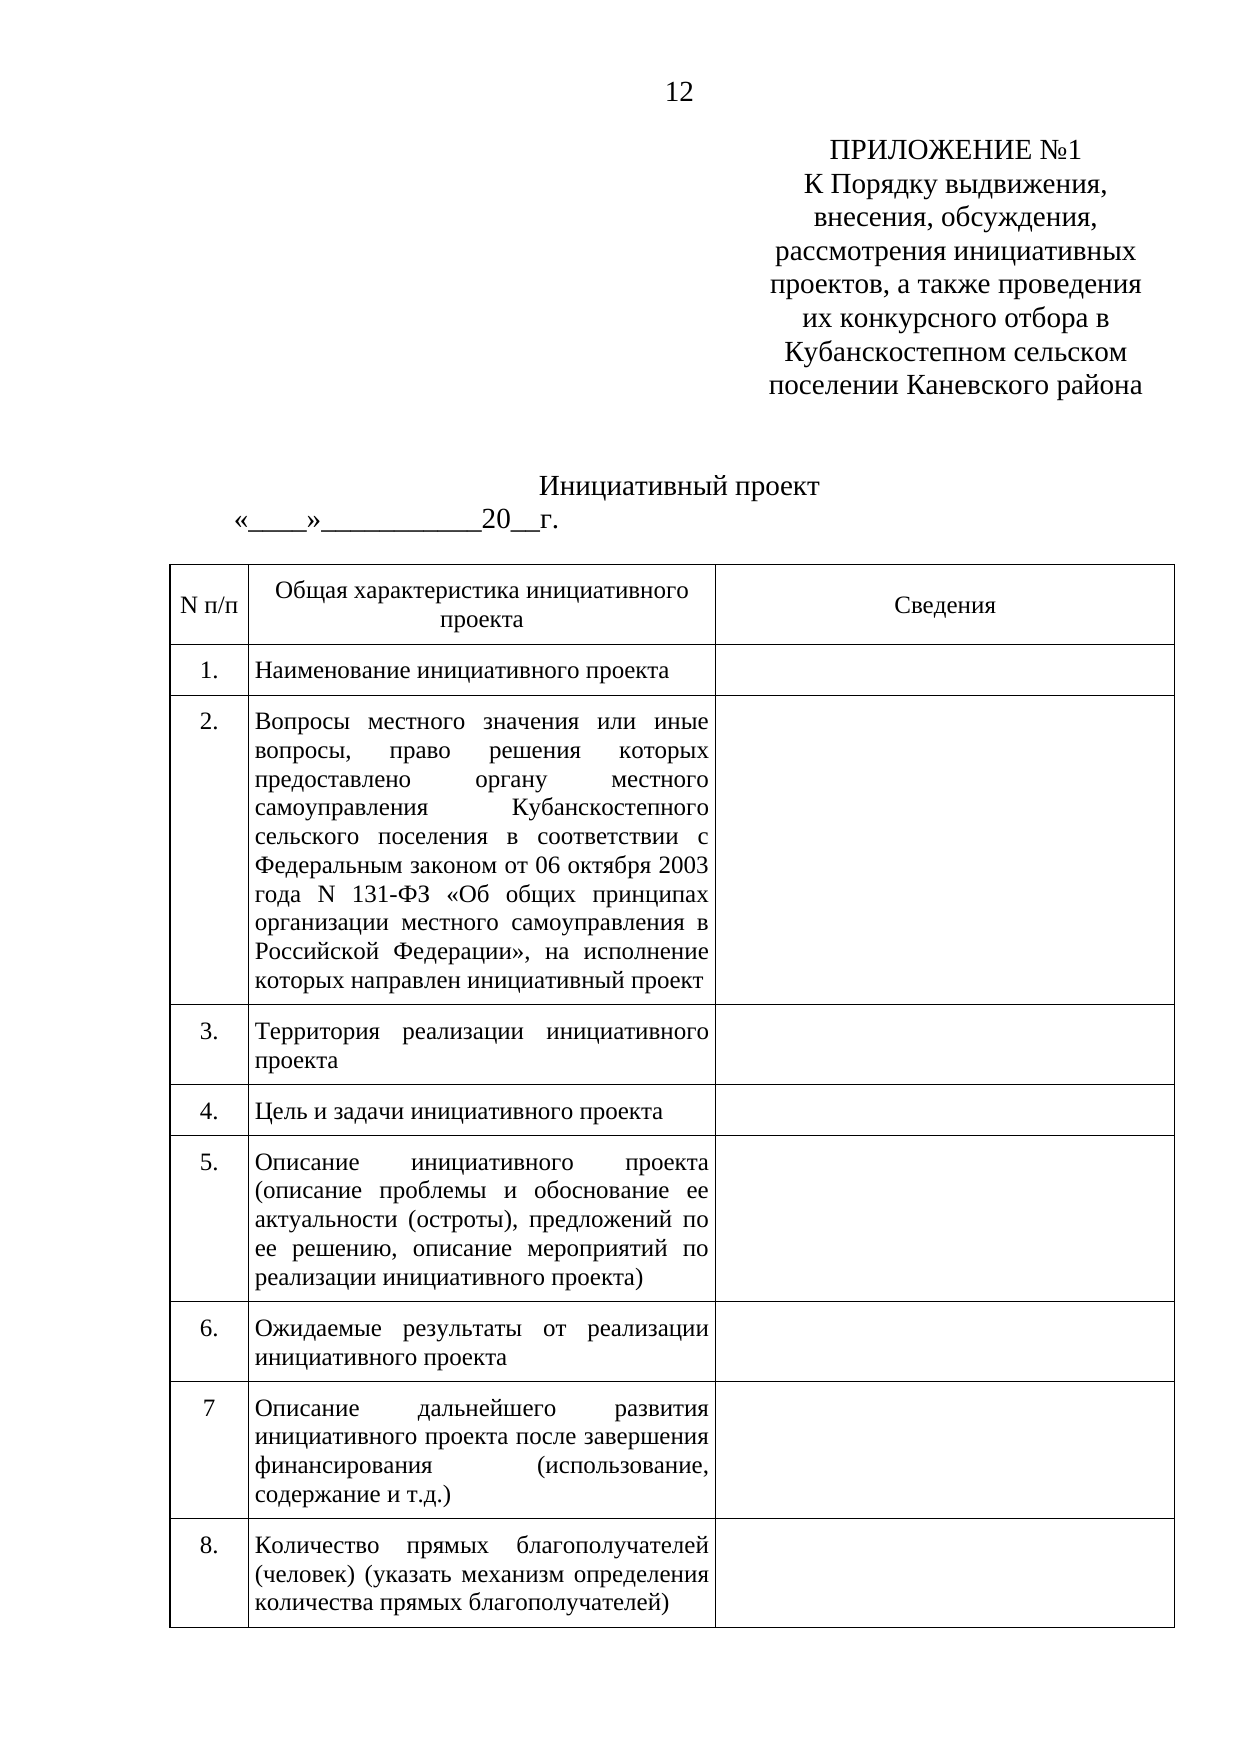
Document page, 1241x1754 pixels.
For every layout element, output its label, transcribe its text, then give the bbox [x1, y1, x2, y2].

table_cell Вопросы местного значения или иные вопросы, право решения которых предоставлено органу местного самоуправления Кубанскостепного сельского поселения в соответствии с Федеральным законом от 06 октября 2003 года N 131-ФЗ «Об общих принципах организации местного самоуправления в Российской Федерации», на исполнение которых направлен инициативный проект [249, 696, 715, 1004]
table_cell 7 [171, 1382, 248, 1518]
table_cell [716, 1085, 1174, 1135]
table_cell [716, 1519, 1174, 1627]
table_cell [716, 696, 1174, 1004]
table_cell 2. [171, 696, 248, 1004]
table_cell 4. [171, 1085, 248, 1135]
table_cell Ожидаемые результаты от реализации инициативного проекта [249, 1302, 715, 1381]
text «____»___________20__г. [177, 501, 1181, 535]
table_cell [716, 1382, 1174, 1518]
table_cell Количество прямых благополучателей (человек) (указать механизм определения количества прямых благополучателей) [249, 1519, 715, 1627]
table_header ПРИЛОЖЕНИЕ №1 К Порядку выдвижения, внесения, обсуждения, рассмотрения инициативных проектов, а также проведения их конкурсного отбора в Кубанскостепном сельском поселении Каневского района [742, 108, 1169, 401]
table_cell [716, 1136, 1174, 1301]
table_header Сведения [716, 565, 1174, 643]
table_cell Описание дальнейшего развития инициативного проекта после завершения финансирования (использование, содержание и т.д.) [249, 1382, 715, 1518]
table_cell Наименование инициативного проекта [249, 645, 715, 694]
table_cell [716, 1302, 1174, 1381]
table_header N п/п [171, 565, 248, 643]
table_cell Территория реализации инициативного проекта [249, 1005, 715, 1084]
table_cell Описание инициативного проекта (описание проблемы и обоснование ее актуальности (остроты), предложений по ее решению, описание мероприятий по реализации инициативного проекта) [249, 1136, 715, 1301]
table_cell [716, 645, 1174, 694]
table_cell 8. [171, 1519, 248, 1627]
table_cell 5. [171, 1136, 248, 1301]
table_header Общая характеристика инициативного проекта [249, 565, 715, 643]
table_cell [716, 1005, 1174, 1084]
table_cell 1. [171, 645, 248, 694]
text Инициативный проект [177, 468, 1181, 501]
table_cell Цель и задачи инициативного проекта [249, 1085, 715, 1135]
table_cell 6. [171, 1302, 248, 1381]
table_cell 3. [171, 1005, 248, 1084]
